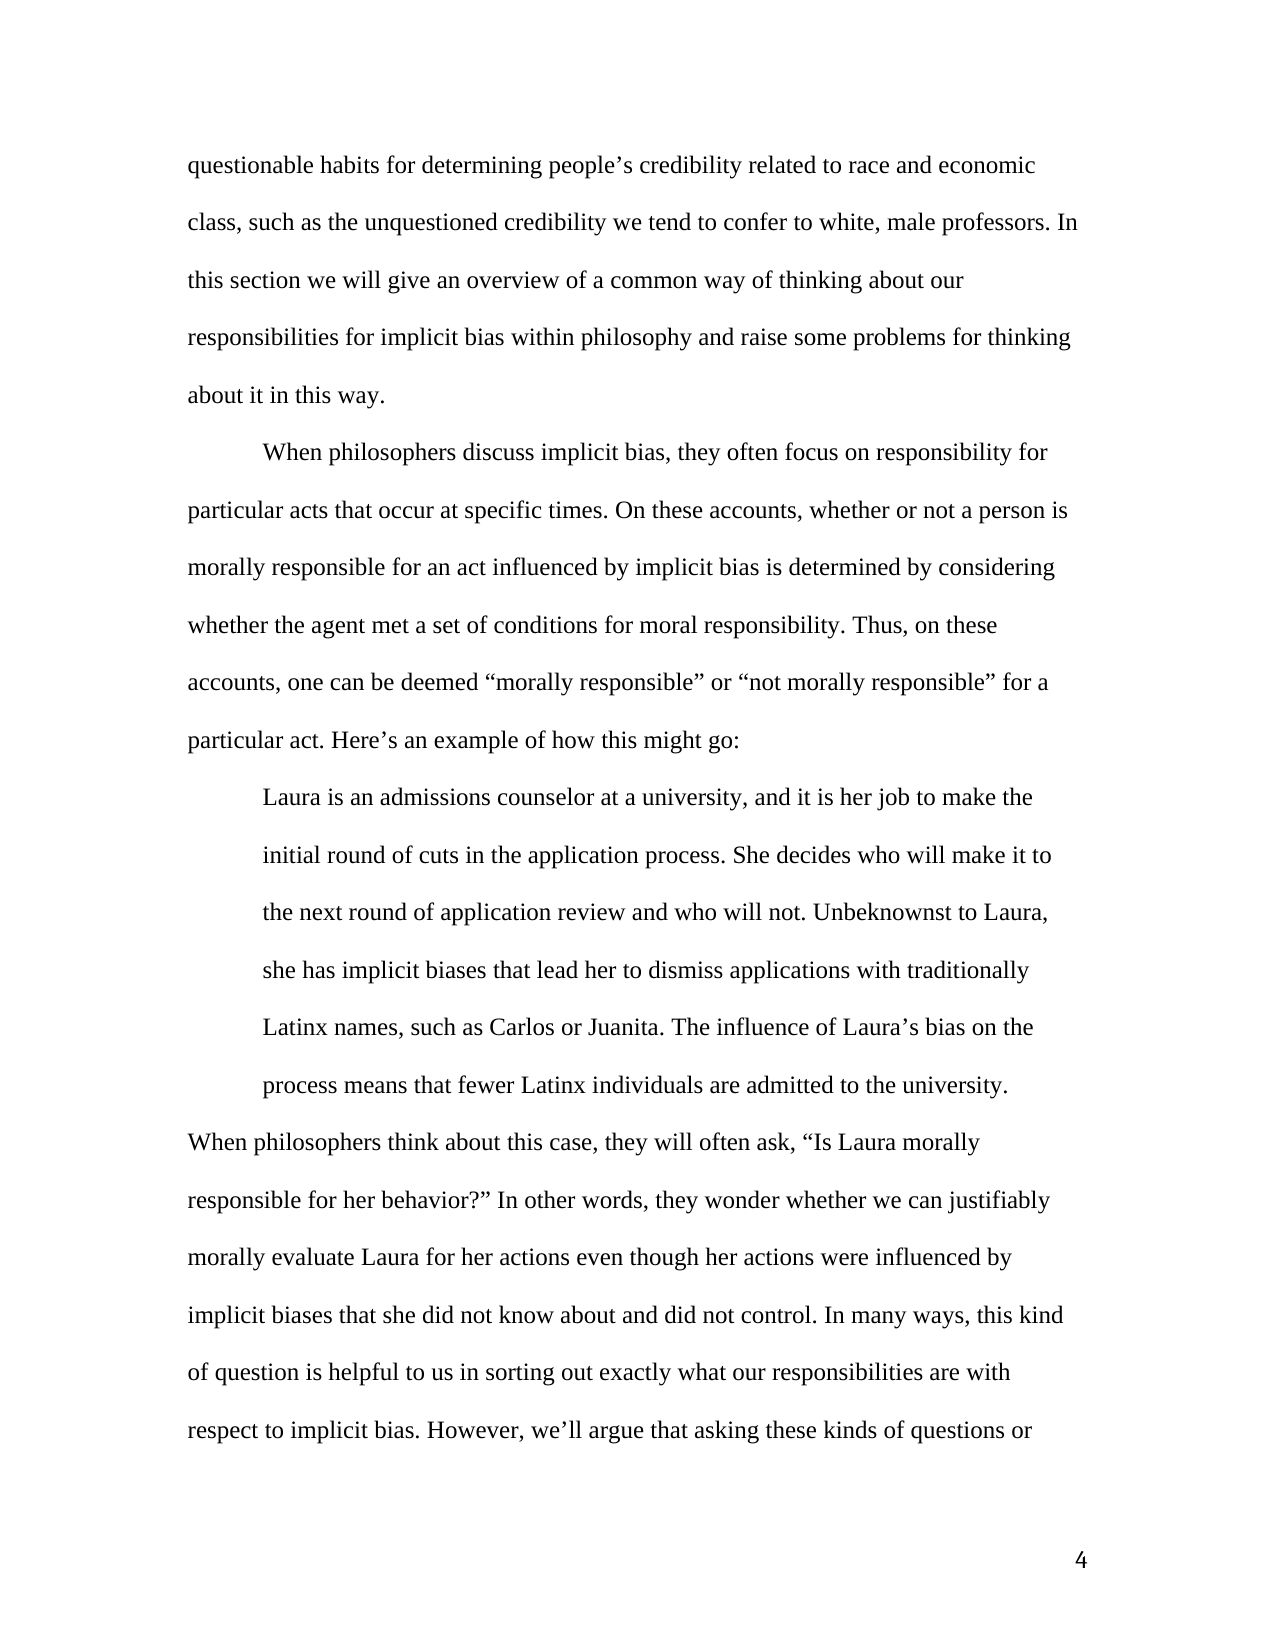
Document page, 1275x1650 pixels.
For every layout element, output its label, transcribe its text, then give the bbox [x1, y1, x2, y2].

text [187, 1127, 1087, 1444]
text When philosophers discuss implicit bias, they often focus on responsibility for particular acts that occur at specific times. On these accounts, whether or not a person is morally responsible for an act influenced by implicit bias is determined by considering whether the agent met a set of conditions for moral responsibility. Thus, on these accounts, one can be deemed “morally responsible” or “not morally responsible” for a particular act. Here’s an example of how this might go: [187, 437, 1087, 754]
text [187, 150, 1087, 409]
text Laura is an admissions counselor at a university, and it is her job to make the initial round of cuts in the application process. She decides who will make it to the next round of application review and who will not. Unbeknownst to Laura, she has implicit biases that lead her to dismiss applications with traditionally Latinx names, such as Carlos or Juanita. The influence of Laura’s bias on the process means that fewer Latinx individuals are admitted to the university. [262, 782, 1087, 1099]
